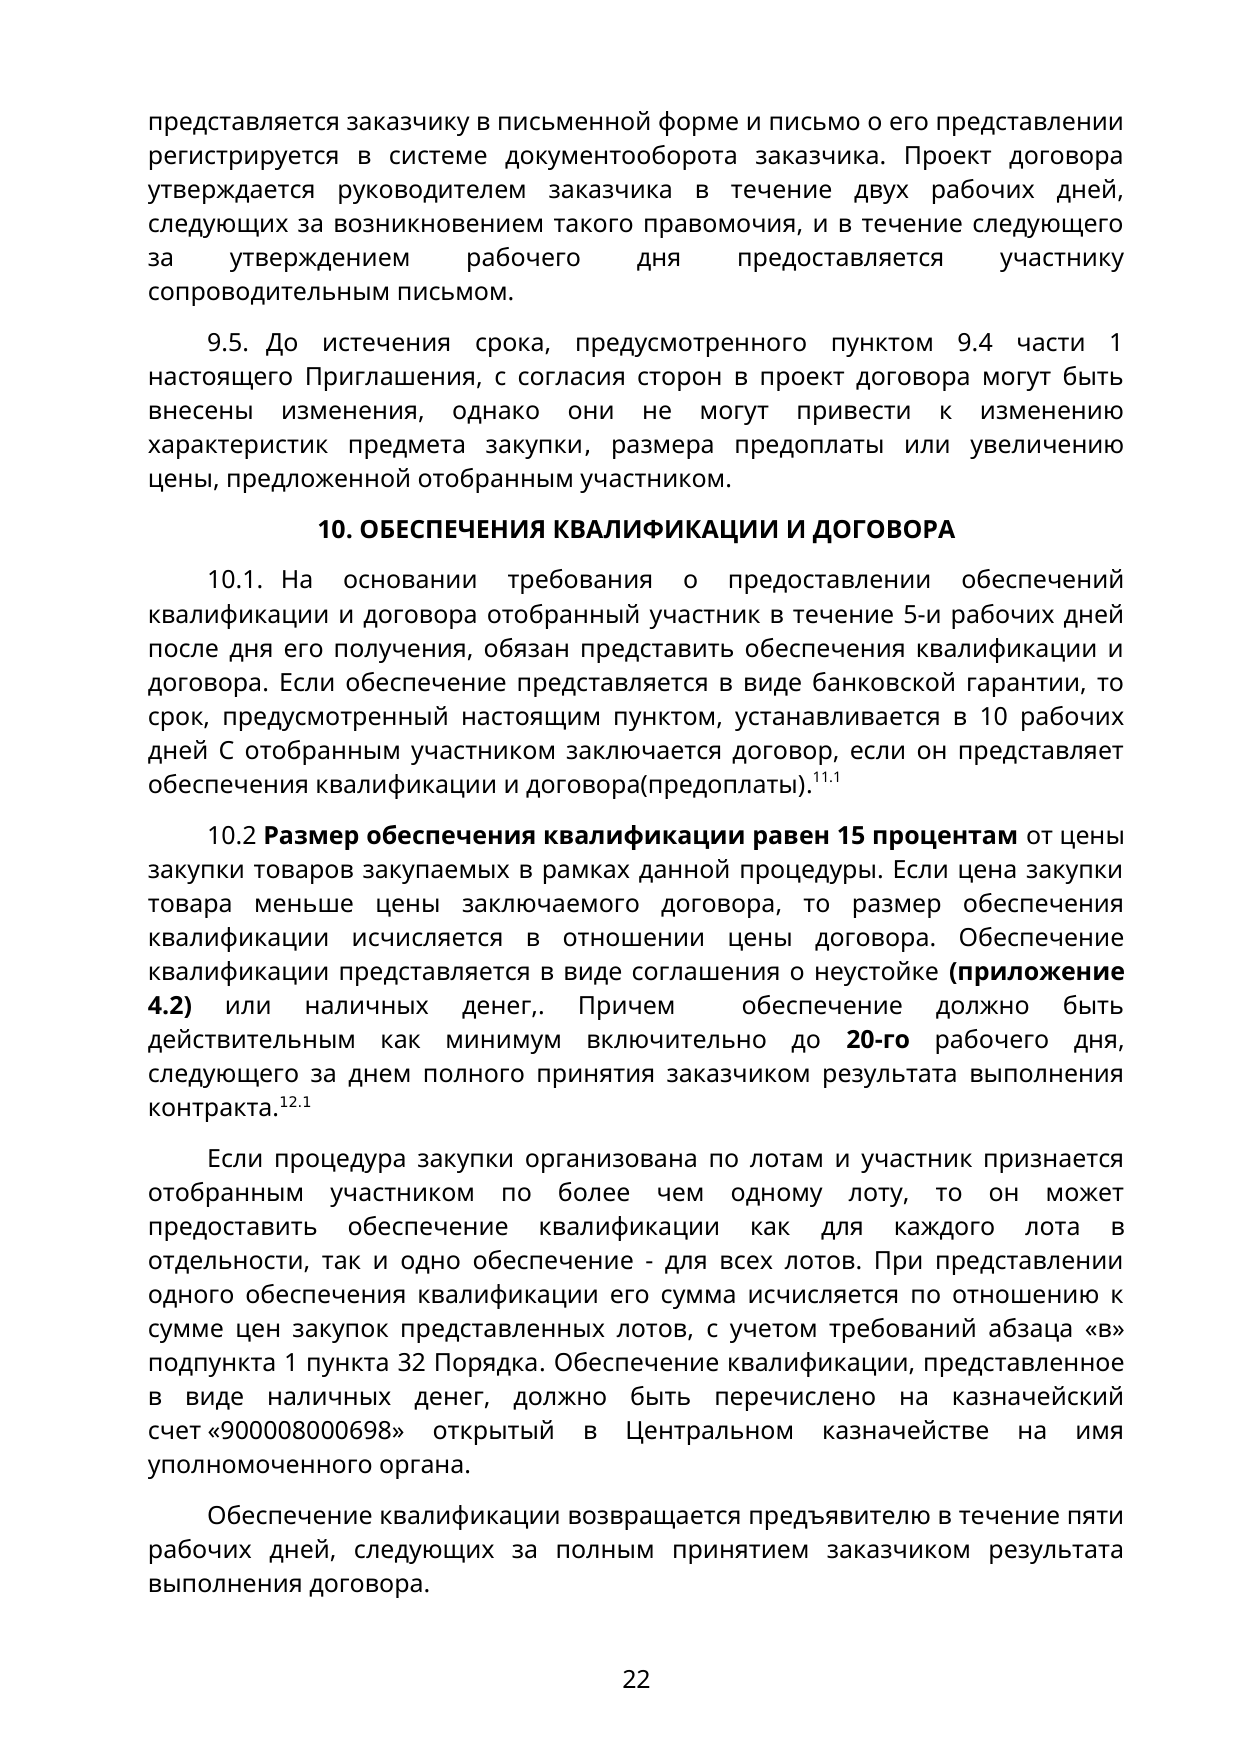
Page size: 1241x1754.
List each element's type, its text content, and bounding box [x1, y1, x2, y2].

text 10.2 Размер обеспечения квалификации равен 15 процентам от цены закупки товаров закупаемых в рамках данной процедуры. Если цена закупки товара меньше цены заключаемого договора, то размер обеспечения квалификации исчисляется в отношении цены договора. Обеспечение квалификации представляется в виде соглашения о неустойке (приложение 4.2) или наличных денег,. Причем обеспечение должно быть действительным как минимум включительно до 20-го рабочего дня, следующего за днем полного принятия заказчиком результата выполнения контракта.12.1 [148, 817, 1125, 1124]
text 9.5. До истечения срока, предусмотренного пунктом 9.4 части 1 настоящего Приглашения, с согласия сторон в проект договора могут быть внесены изменения, однако они не могут привести к изменению характеристик предмета закупки, размера предоплаты или увеличению цены, предложенной отобранным участником. [148, 324, 1125, 495]
text 10.1. На основании требования о предоставлении обеспечений квалификации и договора отобранный участник в течение 5-и рабочих дней после дня его получения, обязан представить обеспечения квалификации и договора. Если обеспечение представляется в виде банковской гарантии, то срок, предусмотренный настоящим пунктом, устанавливается в 10 рабочих дней С отобранным участником заключается договор, если он представляет обеспечения квалификации и договора(предоплаты).11.1 [148, 562, 1125, 801]
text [148, 103, 1125, 308]
text 10. ОБЕСПЕЧЕНИЯ КВАЛИФИКАЦИИ И ДОГОВОРА [148, 511, 1125, 546]
text Обеспечение квалификации возвращается предъявителю в течение пяти рабочих дней, следующих за полным принятием заказчиком результата выполнения договора. [148, 1498, 1125, 1600]
text Если процедура закупки организована по лотам и участник признается отобранным участником по более чем одному лоту, то он может предоставить обеспечение квалификации как для каждого лота в отдельности, так и одно обеспечение - для всех лотов. При представлении одного обеспечения квалификации его сумма исчисляется по отношению к сумме цен закупок представленных лотов, с учетом требований абзаца «в» подпункта 1 пункта 32 Порядка. Обеспечение квалификации, представленное в виде наличных денег, должно быть перечислено на казначейский счет «900008000698» открытый в Центральном казначействе на имя уполномоченного органа. [148, 1141, 1125, 1481]
